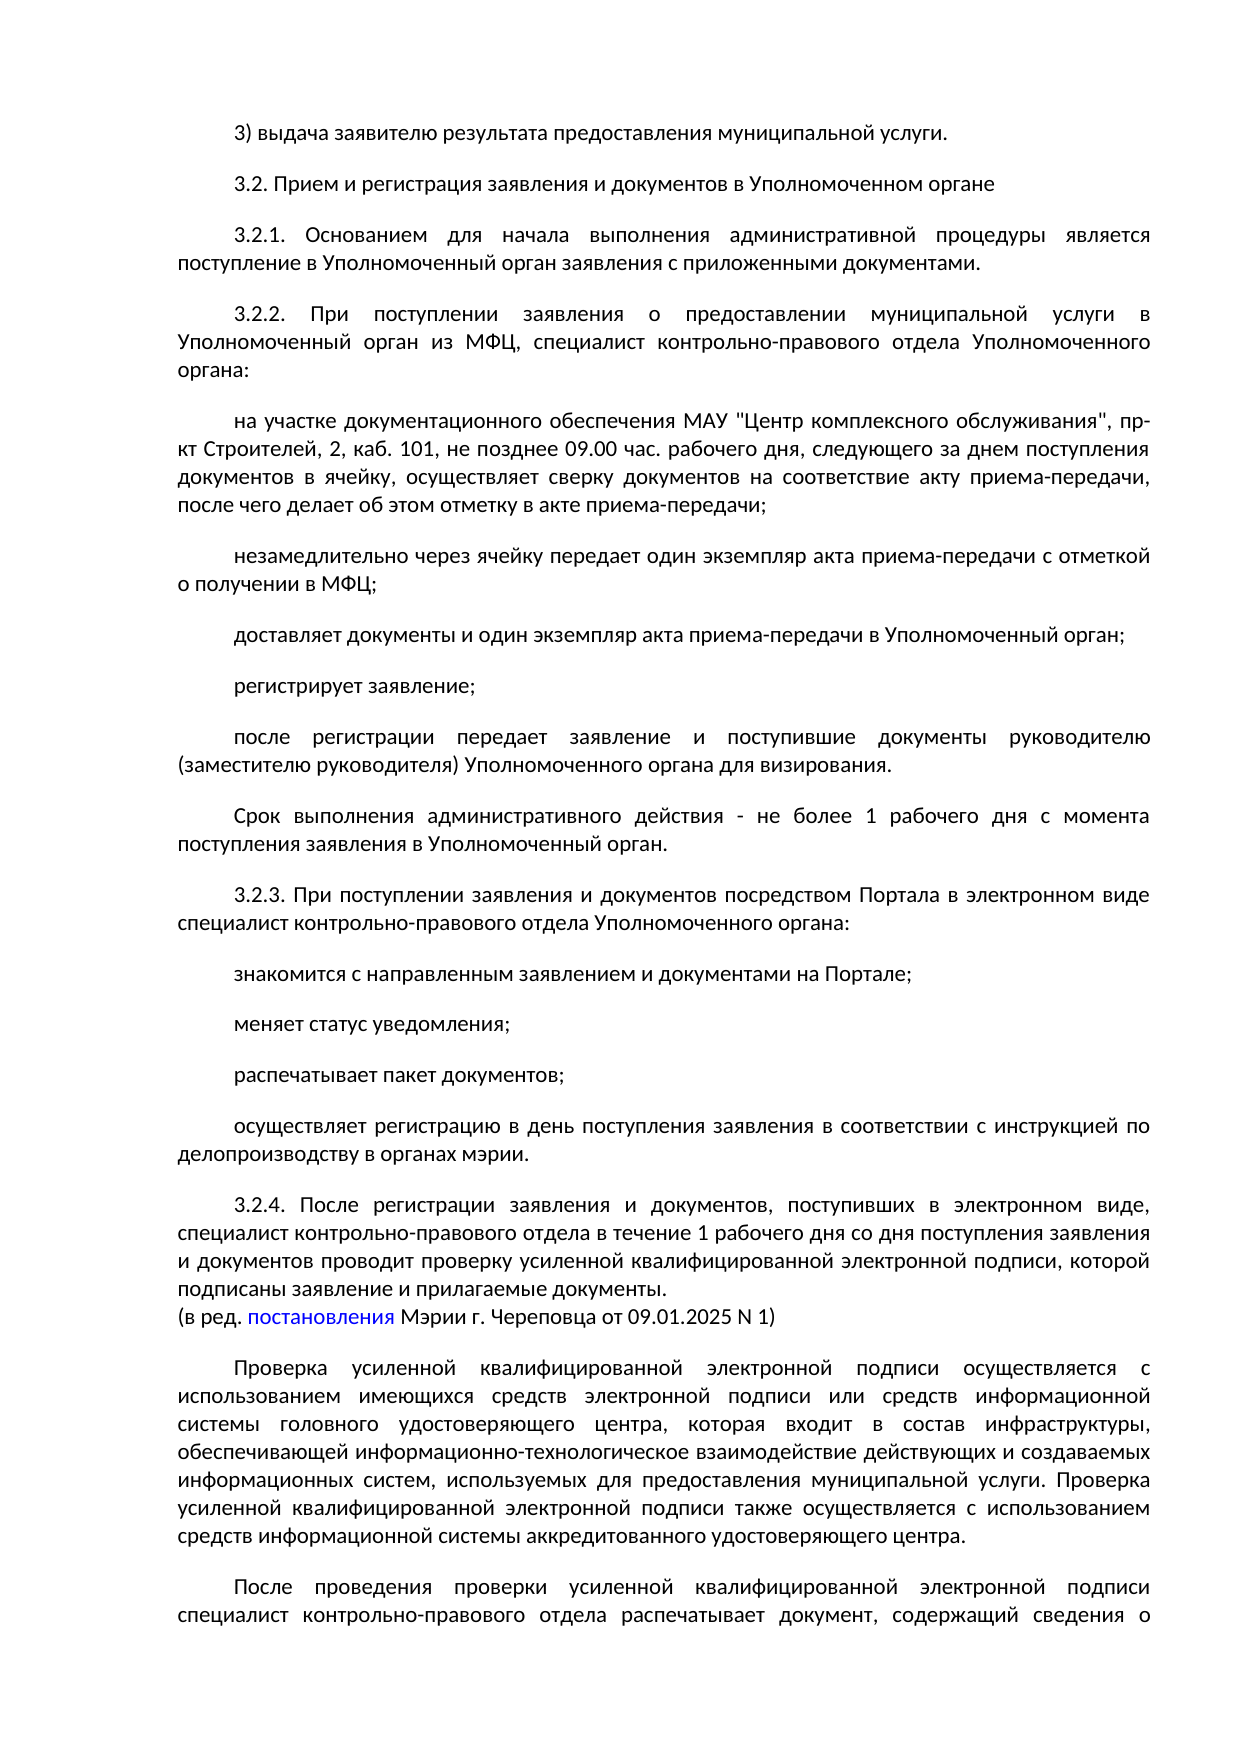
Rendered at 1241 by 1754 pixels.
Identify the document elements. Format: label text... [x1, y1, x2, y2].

text 3.2. Прием и регистрация заявления и документов в Уполномоченном органе [177, 169, 1152, 197]
text на участке документационного обеспечения МАУ "Центр комплексного обслуживания", пр-кт Строителей, 2, каб. 101, не позднее 09.00 час. рабочего дня, следующего за днем поступления документов в ячейку, осуществляет сверку документов на соответствие акту приема-передачи, после чего делает об этом отметку в акте приема-передачи; [177, 406, 1152, 518]
text знакомится с направленным заявлением и документами на Портале; [177, 959, 1152, 987]
text 3.2.2. При поступлении заявления о предоставлении муниципальной услуги в Уполномоченный орган из МФЦ, специалист контрольно-правового отдела Уполномоченного органа: [177, 299, 1152, 383]
text Срок выполнения административного действия - не более 1 рабочего дня с момента поступления заявления в Уполномоченный орган. [177, 801, 1152, 857]
text 3.2.4. После регистрации заявления и документов, поступивших в электронном виде, специалист контрольно-правового отдела в течение 1 рабочего дня со дня поступления заявления и документов проводит проверку усиленной квалифицированной электронной подписи, которой подписаны заявление и прилагаемые документы. [177, 1190, 1152, 1302]
text осуществляет регистрацию в день поступления заявления в соответствии с инструкцией по делопроизводству в органах мэрии. [177, 1111, 1152, 1167]
text распечатывает пакет документов; [177, 1061, 1152, 1088]
text регистрирует заявление; [177, 671, 1152, 699]
text меняет статус уведомления; [177, 1009, 1152, 1038]
text Проверка усиленной квалифицированной электронной подписи осуществляется с использованием имеющихся средств электронной подписи или средств информационной системы головного удостоверяющего центра, которая входит в состав инфраструктуры, обеспечивающей информационно-технологическое взаимодействие действующих и создаваемых информационных систем, используемых для предоставления муниципальной услуги. Проверка усиленной квалифицированной электронной подписи также осуществляется с использованием средств информационной системы аккредитованного удостоверяющего центра. [177, 1353, 1152, 1549]
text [177, 1572, 1152, 1628]
text после регистрации передает заявление и поступившие документы руководителю (заместителю руководителя) Уполномоченного органа для визирования. [177, 722, 1152, 778]
text (в ред. постановления Мэрии г. Череповца от 09.01.2025 N 1) [177, 1302, 1152, 1331]
text незамедлительно через ячейку передает один экземпляр акта приема-передачи с отметкой о получении в МФЦ; [177, 541, 1152, 597]
text 3.2.3. При поступлении заявления и документов посредством Портала в электронном виде специалист контрольно-правового отдела Уполномоченного органа: [177, 880, 1152, 936]
text доставляет документы и один экземпляр акта приема-передачи в Уполномоченный орган; [177, 620, 1152, 648]
text 3.2.1. Основанием для начала выполнения административной процедуры является поступление в Уполномоченный орган заявления с приложенными документами. [177, 220, 1152, 276]
text 3) выдача заявителю результата предоставления муниципальной услуги. [177, 118, 1152, 146]
